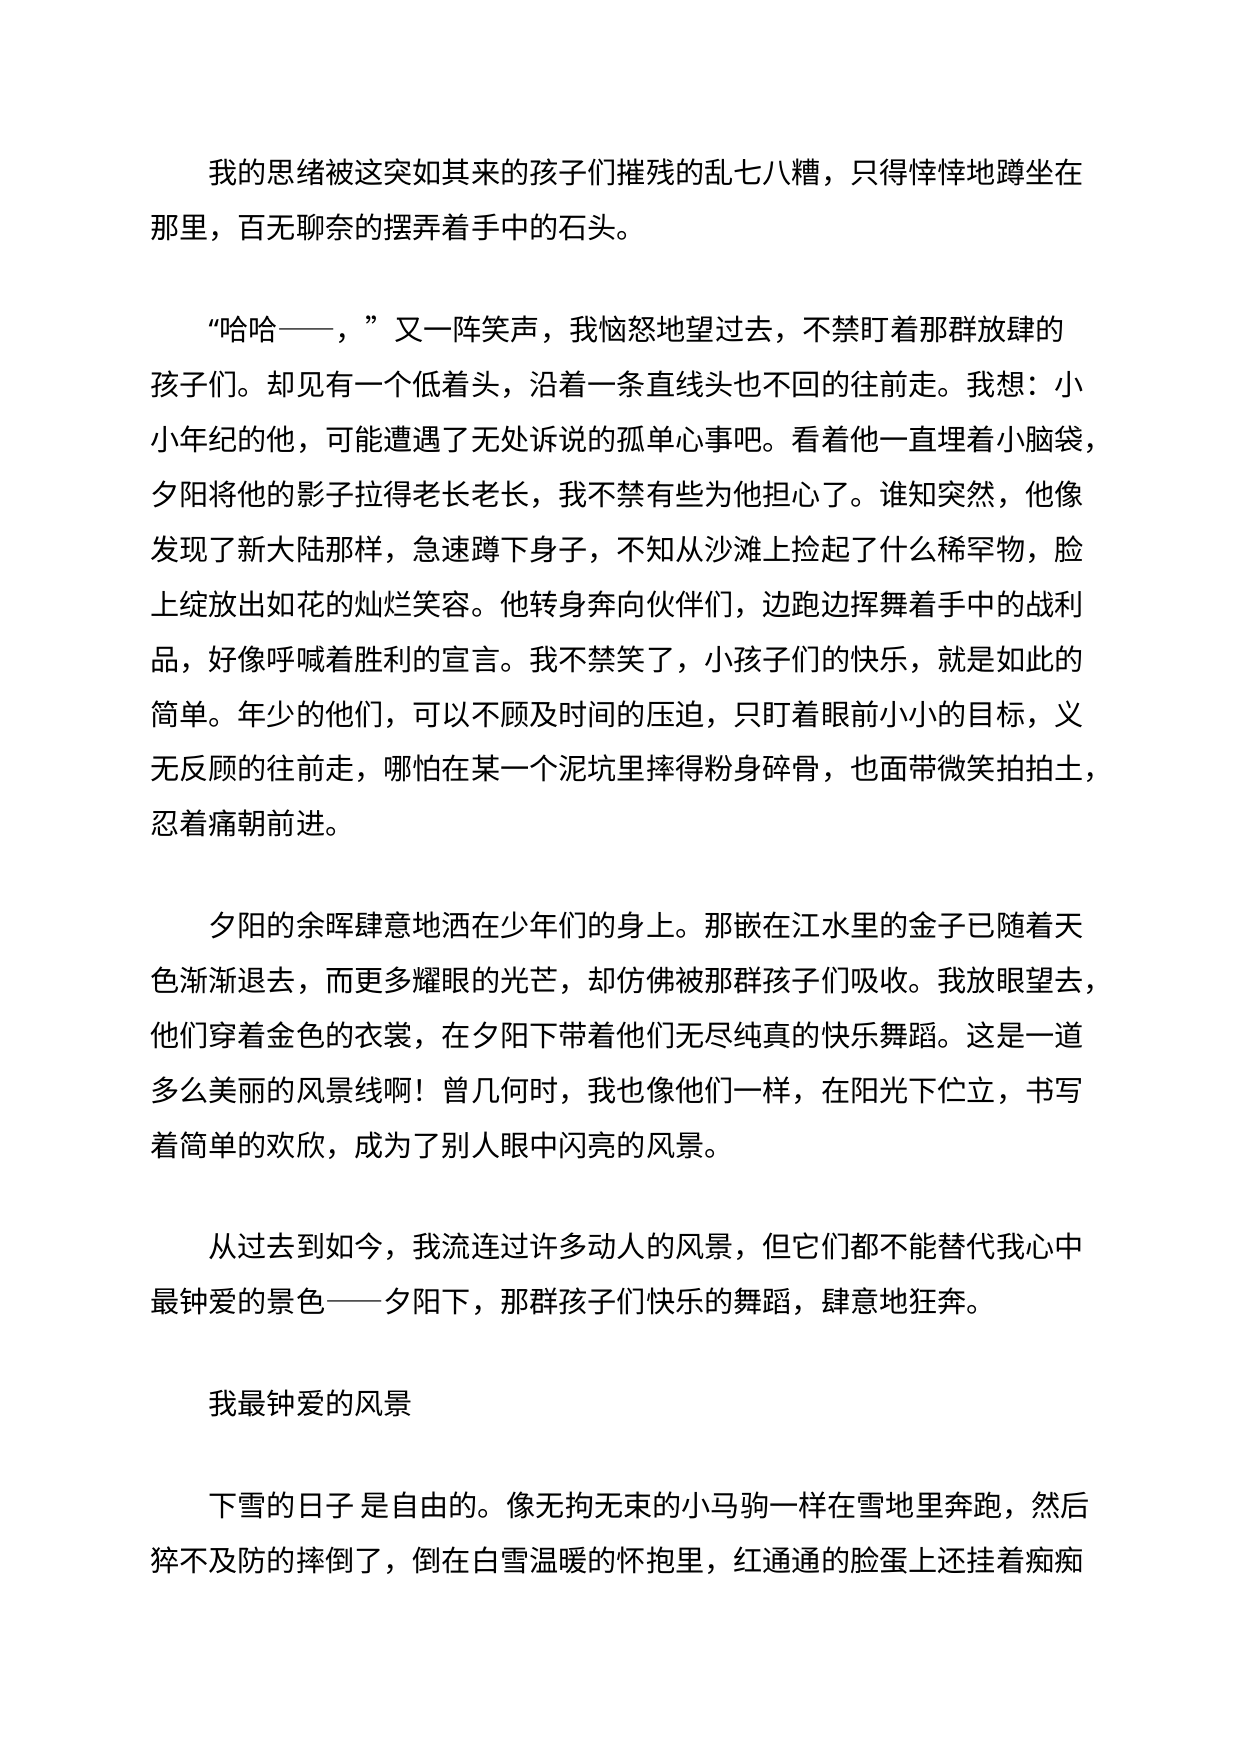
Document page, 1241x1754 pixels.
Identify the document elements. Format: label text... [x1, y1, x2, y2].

text 我最钟爱的风景 [150, 1381, 1090, 1423]
text 从过去到如今，我流连过许多动人的风景，但它们都不能替代我心中最钟爱的景色——夕阳下，那群孩子们快乐的舞蹈，肆意地狂奔。 [150, 1224, 1090, 1321]
text “哈哈——，”又一阵笑声，我恼怒地望过去，不禁盯着那群放肆的孩子们。却见有一个低着头，沿着一条直线头也不回的往前走。我想：小小年纪的他，可能遭遇了无处诉说的孤单心事吧。看着他一直埋着小脑袋，夕阳将他的影子拉得老长老长，我不禁有些为他担心了。谁知突然，他像发现了新大陆那样，急速蹲下身子，不知从沙滩上捡起了什么稀罕物，脸上绽放出如花的灿烂笑容。他转身奔向伙伴们，边跑边挥舞着手中的战利品，好像呼喊着胜利的宣言。我不禁笑了，小孩子们的快乐，就是如此的简单。年少的他们，可以不顾及时间的压迫，只盯着眼前小小的目标，义无反顾的往前走，哪怕在某一个泥坑里摔得粉身碎骨，也面带微笑拍拍土，忍着痛朝前进。 [150, 307, 1090, 843]
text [150, 1482, 1090, 1579]
text 夕阳的余晖肆意地洒在少年们的身上。那嵌在江水里的金子已随着天色渐渐退去，而更多耀眼的光芒，却仿佛被那群孩子们吸收。我放眼望去，他们穿着金色的衣裳，在夕阳下带着他们无尽纯真的快乐舞蹈。这是一道多么美丽的风景线啊！曾几何时，我也像他们一样，在阳光下伫立，书写着简单的欢欣，成为了别人眼中闪亮的风景。 [150, 903, 1090, 1164]
text 我的思绪被这突如其来的孩子们摧残的乱七八糟，只得悻悻地蹲坐在那里，百无聊奈的摆弄着手中的石头。 [150, 150, 1090, 247]
